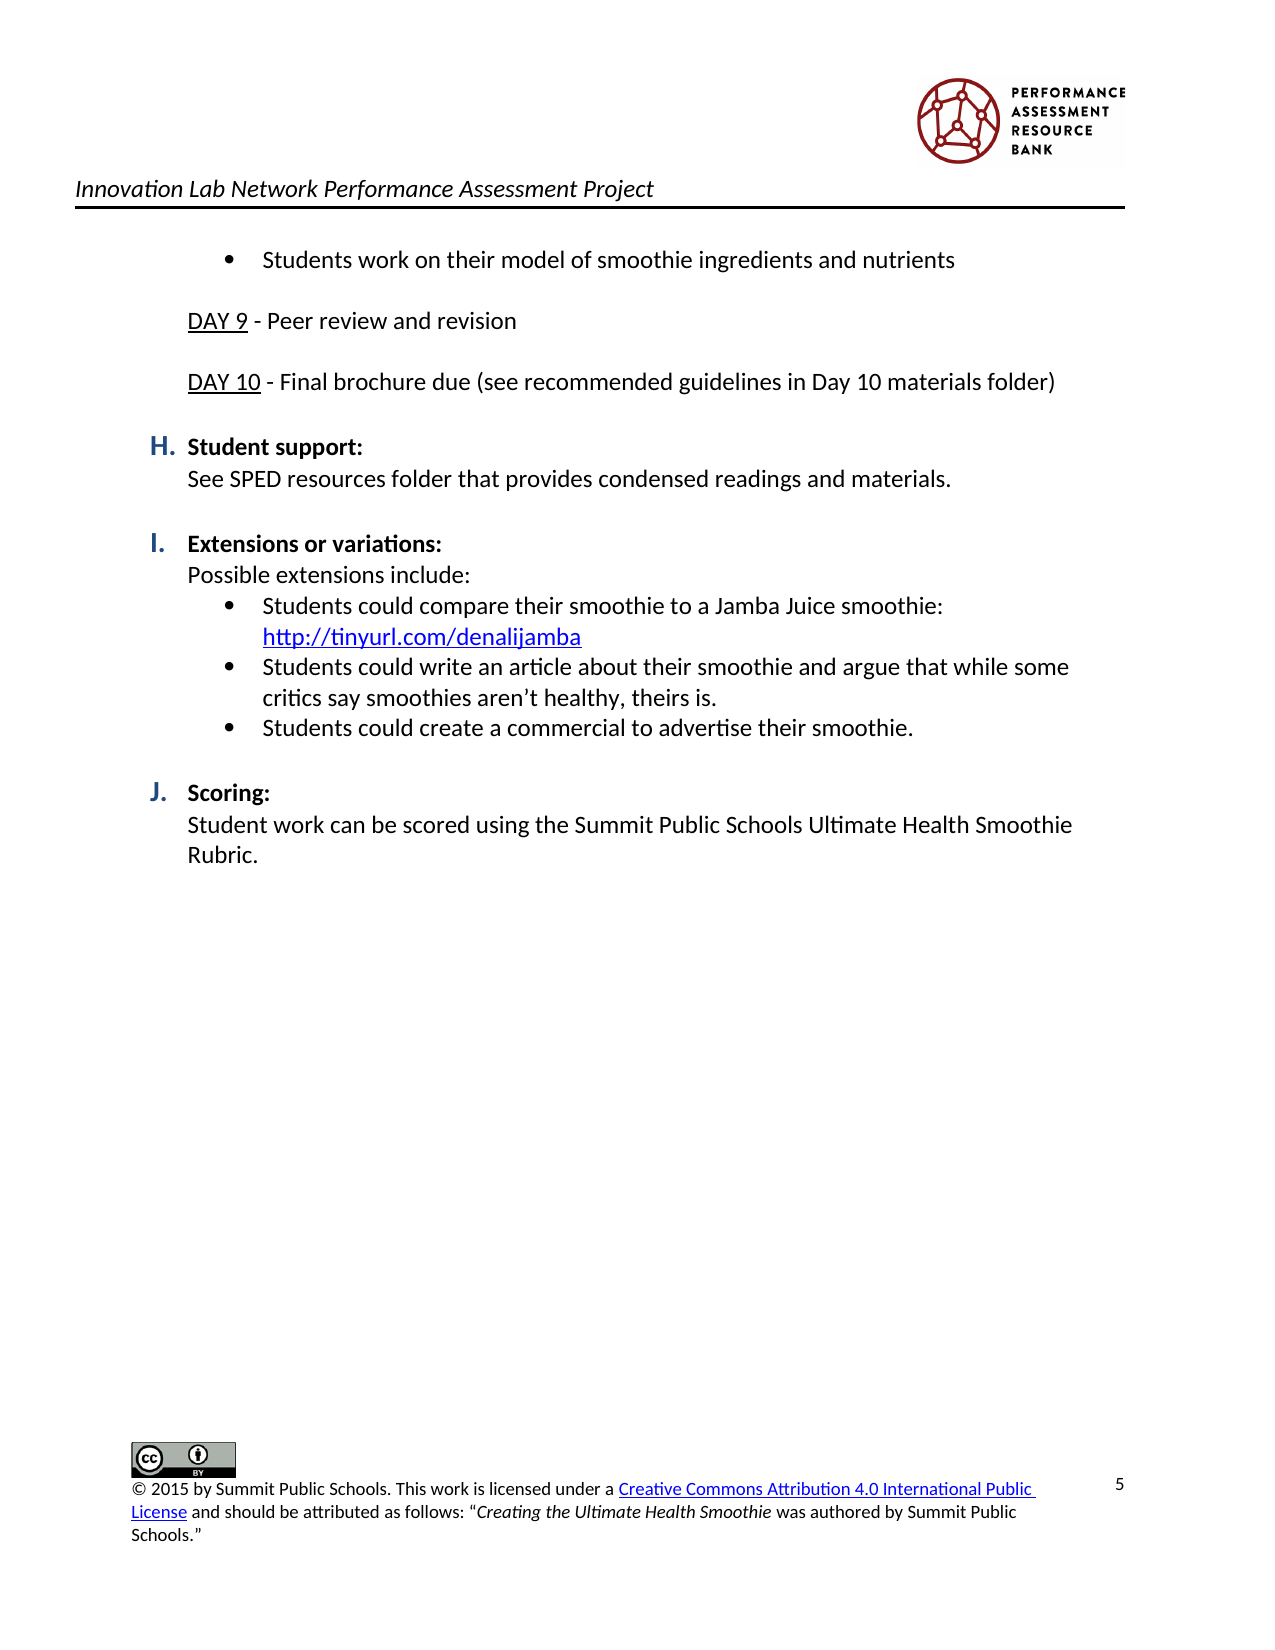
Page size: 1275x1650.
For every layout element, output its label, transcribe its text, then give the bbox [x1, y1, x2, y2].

list Students could create a commercial to advertise their smoothie. [225, 712, 1125, 743]
list Students could write an article about their smoothie and argue that while some critics say smoothies aren’t healthy, theirs is. [225, 651, 1125, 712]
text DAY 9 - Peer review and revision [187, 305, 1125, 336]
list Students work on their model of smoothie ingredients and nutrients [225, 244, 1125, 275]
text See SPED resources folder that provides condensed readings and materials. [187, 463, 1125, 493]
list Extensions or variations: [150, 524, 1125, 559]
picture [131, 1442, 236, 1478]
list Student support: [150, 427, 1125, 463]
text DAY 10 - Final brochure due (see recommended guidelines in Day 10 materials folder) [187, 366, 1125, 397]
text Student work can be scored using the Summit Public Schools Ultimate Health Smoothie Rubric. [187, 809, 1125, 870]
text Possible extensions include: [187, 559, 1125, 590]
picture [917, 75, 1125, 168]
list Students could compare their smoothie to a Jamba Juice smoothie: http://tinyurl.com/denalijamba [225, 590, 1125, 651]
list Scoring: [150, 773, 1125, 809]
